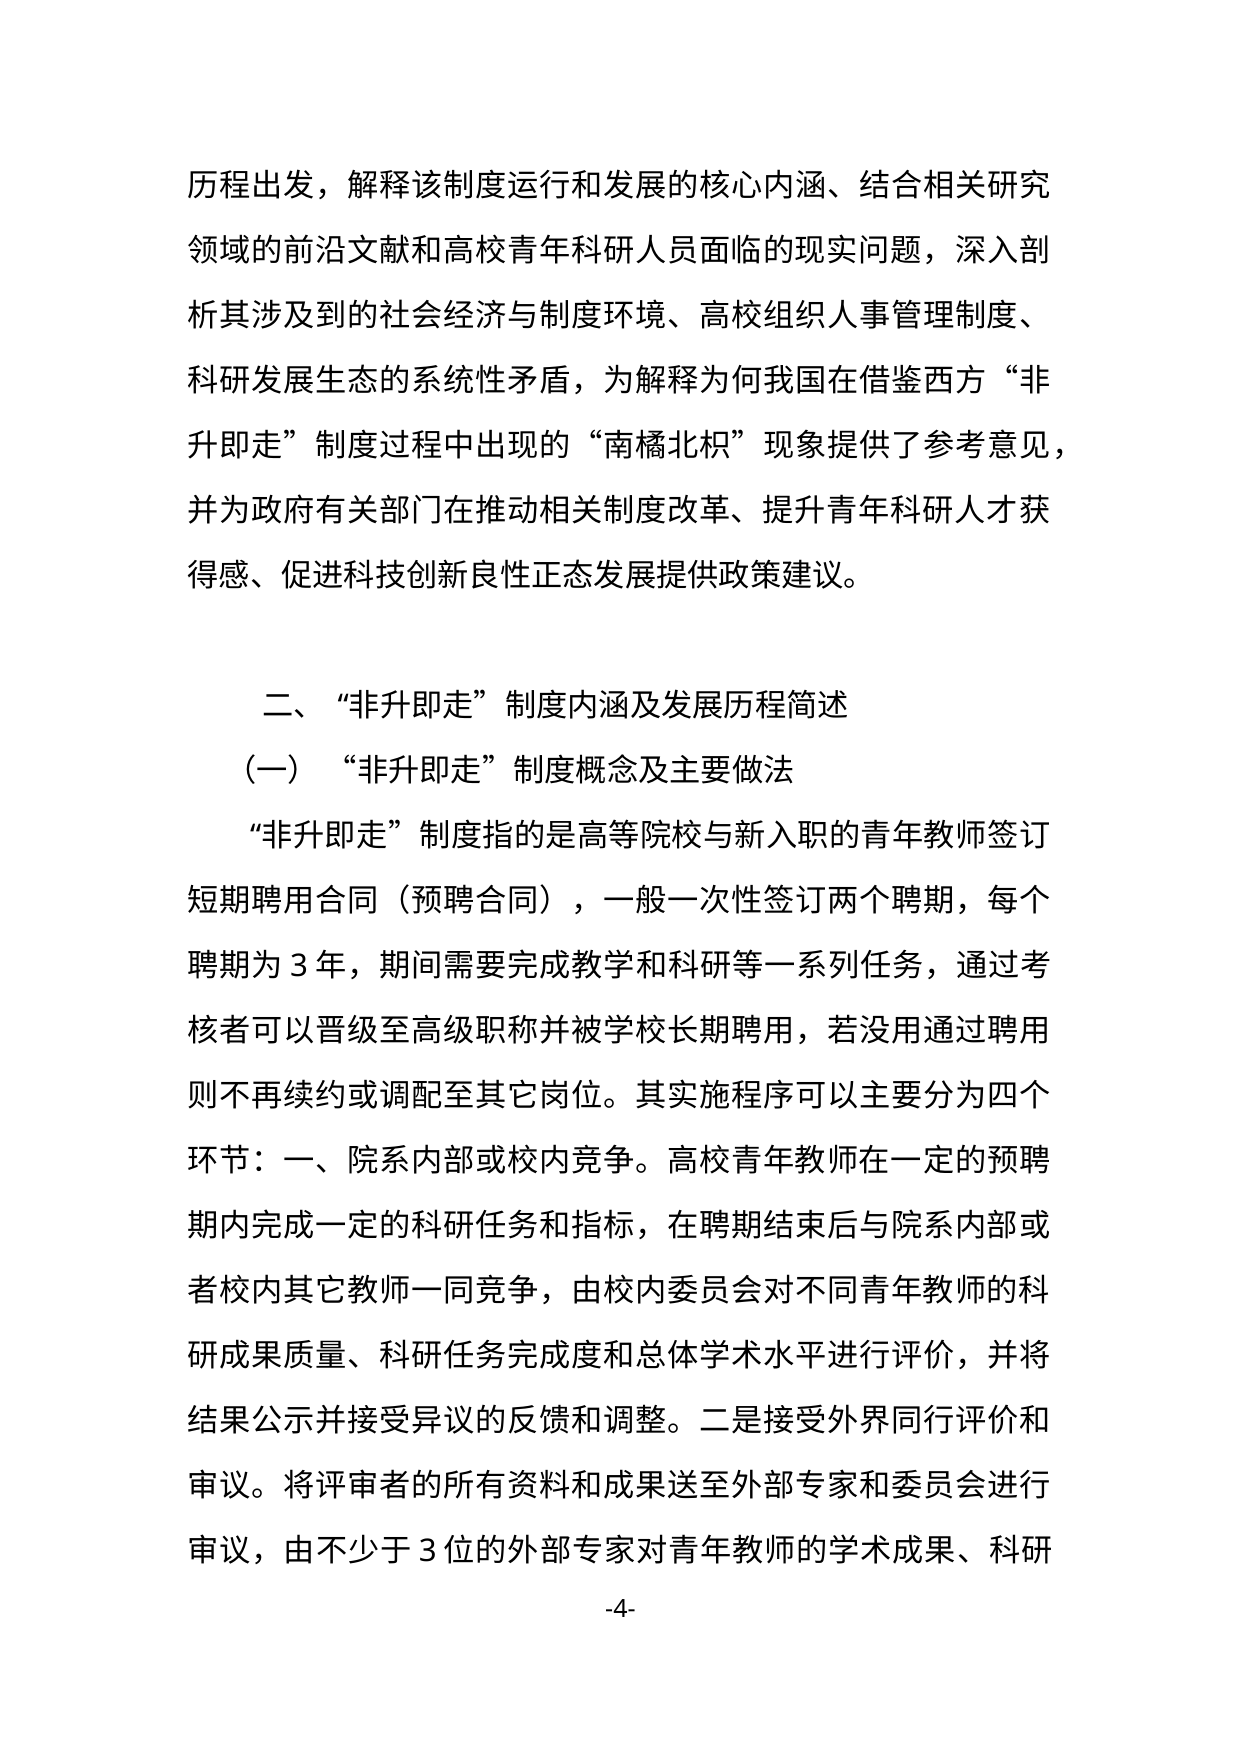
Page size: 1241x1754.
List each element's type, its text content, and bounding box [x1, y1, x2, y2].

list “非升即走”制度内涵及发展历程简述 [262, 670, 1053, 735]
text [187, 150, 1053, 605]
list （一） “非升即走”制度概念及主要做法 [225, 735, 1053, 800]
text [187, 800, 1053, 1580]
